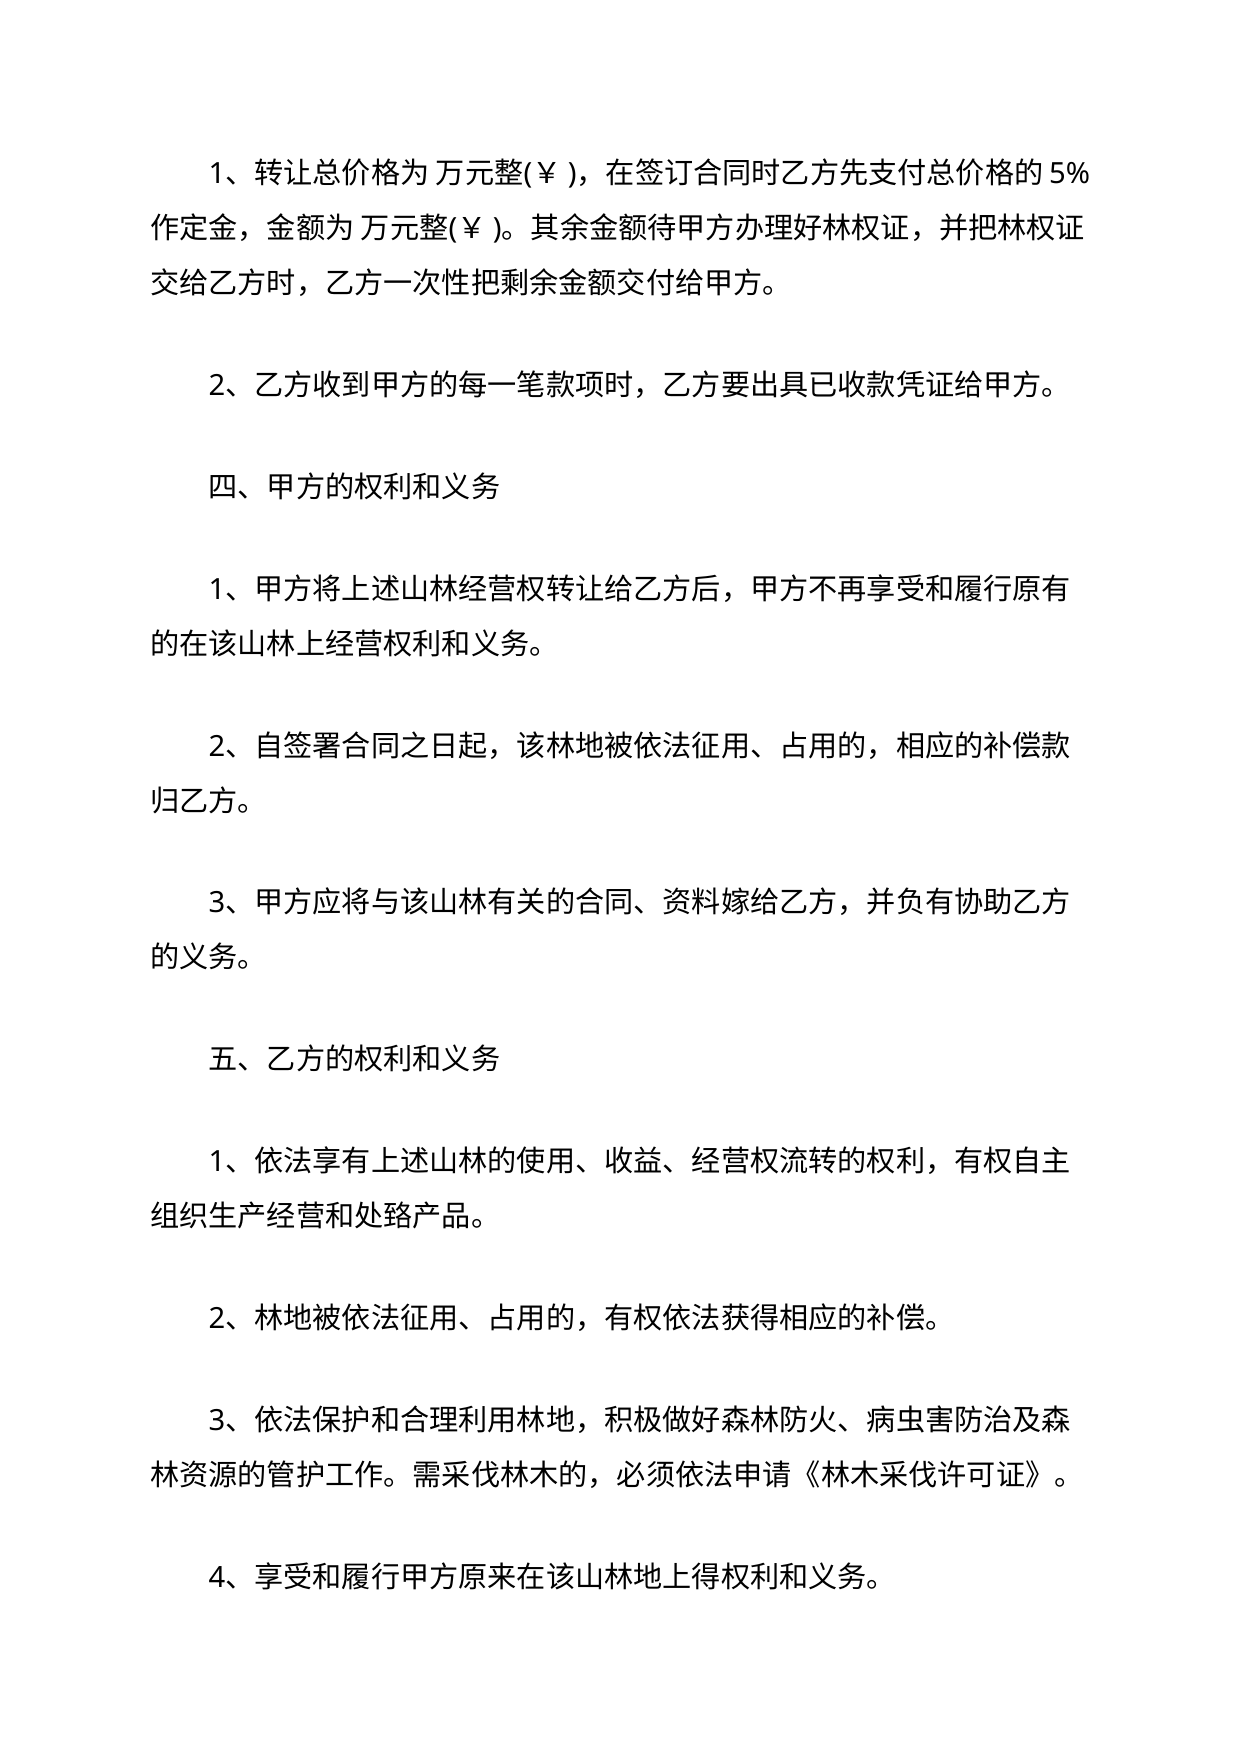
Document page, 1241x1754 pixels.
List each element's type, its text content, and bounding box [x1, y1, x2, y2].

text 2、林地被依法征用、占用的，有权依法获得相应的补偿。 [150, 1294, 1090, 1337]
text 2、自签署合同之日起，该林地被依法征用、占用的，相应的补偿款归乙方。 [150, 722, 1090, 819]
text 1、甲方将上述山林经营权转让给乙方后，甲方不再享受和履行原有的在该山林上经营权利和义务。 [150, 566, 1090, 663]
text 四、甲方的权利和义务 [150, 464, 1090, 506]
text 3、甲方应将与该山林有关的合同、资料嫁给乙方，并负有协助乙方的义务。 [150, 879, 1090, 976]
text 1、转让总价格为 万元整(￥ )，在签订合同时乙方先支付总价格的5%作定金，金额为 万元整(￥ )。其余金额待甲方办理好林权证，并把林权证交给乙方时，乙方一次性把剩余金额交付给甲方。 [150, 150, 1090, 302]
text 五、乙方的权利和义务 [150, 1036, 1090, 1078]
text 4、享受和履行甲方原来在该山林地上得权利和义务。 [150, 1553, 1090, 1596]
text 2、乙方收到甲方的每一笔款项时，乙方要出具已收款凭证给甲方。 [150, 362, 1090, 404]
text 3、依法保护和合理利用林地，积极做好森林防火、病虫害防治及森林资源的管护工作。需采伐林木的，必须依法申请《林木采伐许可证》。 [150, 1396, 1090, 1494]
text 1、依法享有上述山林的使用、收益、经营权流转的权利，有权自主组织生产经营和处臵产品。 [150, 1138, 1090, 1235]
